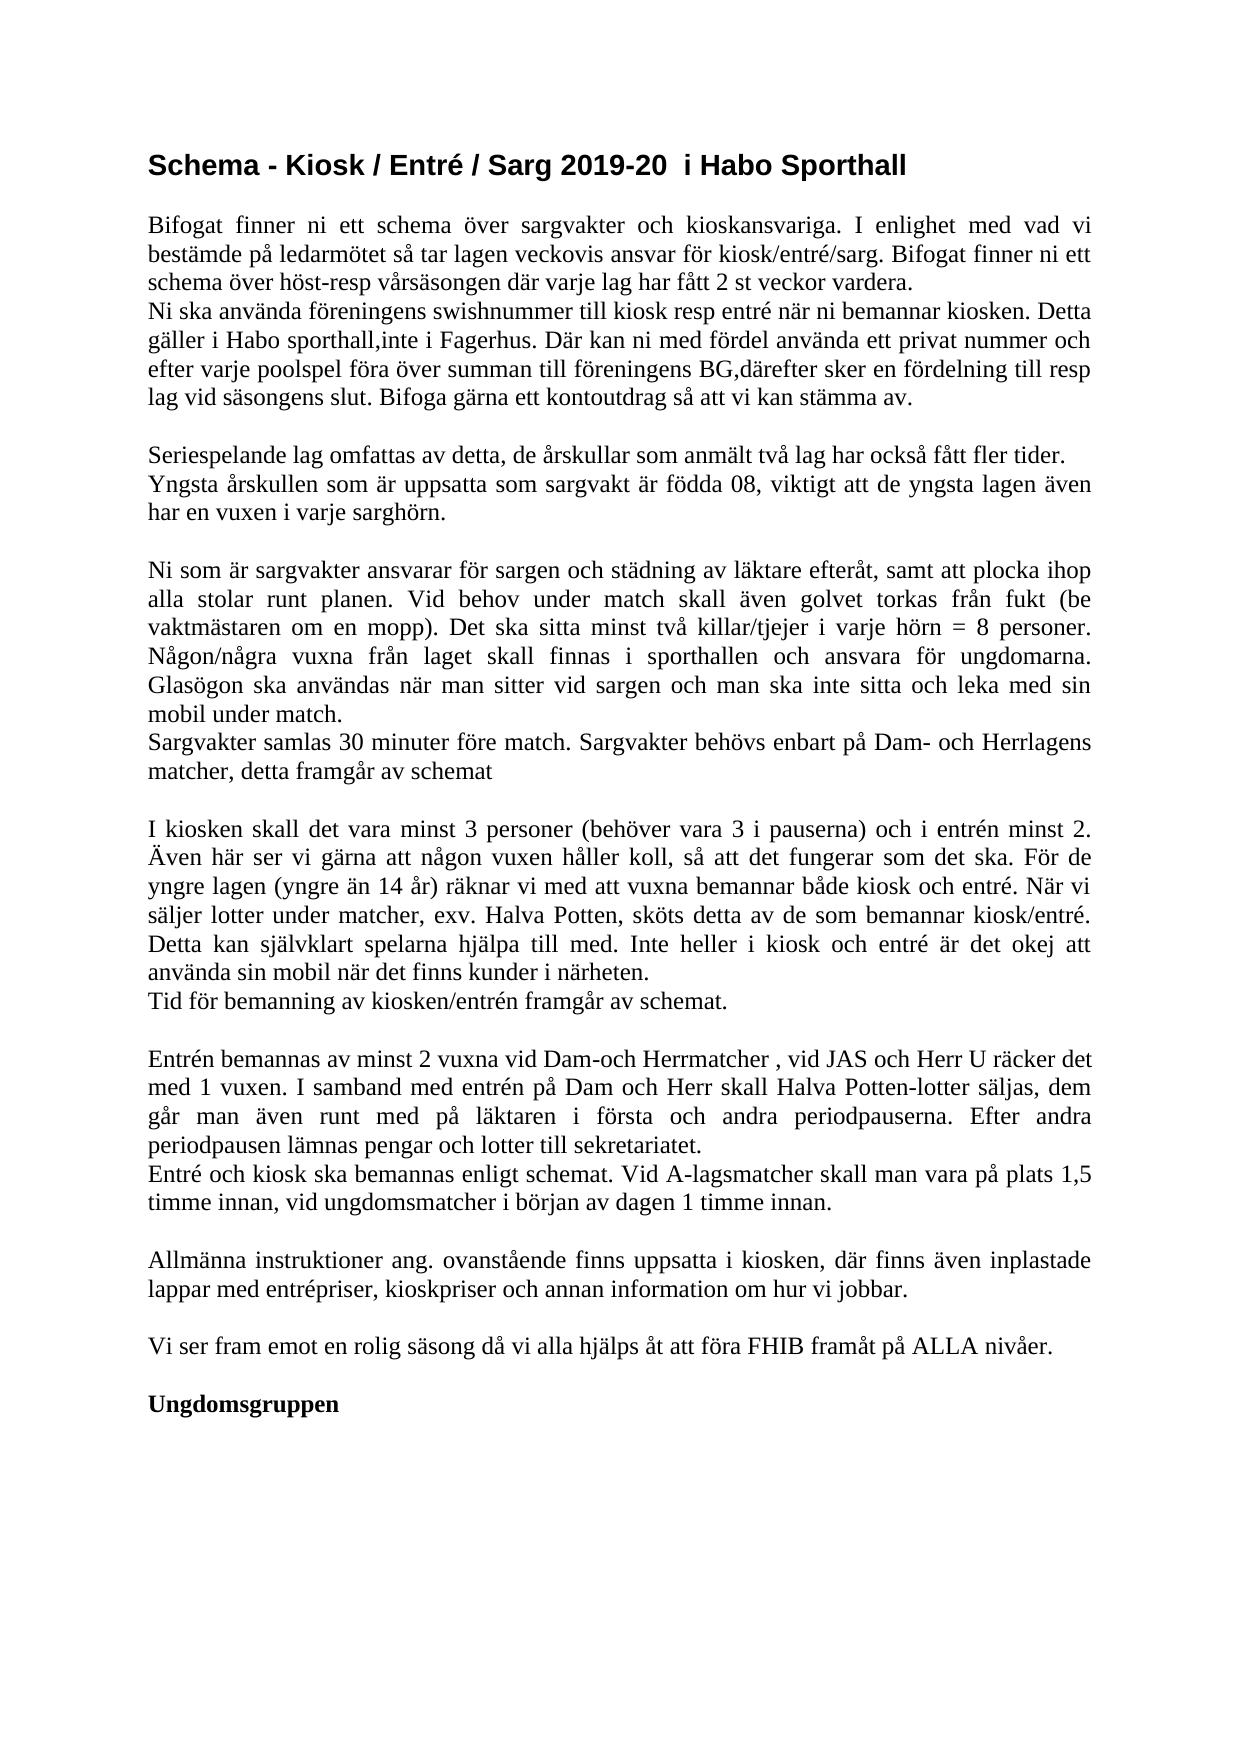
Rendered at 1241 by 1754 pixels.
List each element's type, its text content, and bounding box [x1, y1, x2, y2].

title Ni som är sargvakter ansvarar för sargen och städning av läktare efteråt, samt att plocka ihop alla stolar runt planen. Vid behov under match skall även golvet torkas från fukt (be vaktmästaren om en mopp). Det ska sitta minst två killar/tjejer i varje hörn = 8 personer. Någon/några vuxna från laget skall finnas i sporthallen och ansvara för ungdomarna. Glasögon ska användas när man sitter vid sargen och man ska inte sitta och leka med sin mobil under match. [148, 555, 1093, 727]
title Schema - Kiosk / Entré / Sarg 2019-20 i Habo Sporthall [148, 148, 1093, 181]
title Entré och kiosk ska bemannas enligt schemat. Vid A-lagsmatcher skall man vara på plats 1,5 timme innan, vid ungdomsmatcher i början av dagen 1 timme innan. [148, 1159, 1093, 1216]
title I kiosken skall det vara minst 3 personer (behöver vara 3 i pauserna) och i entrén minst 2. Även här ser vi gärna att någon vuxen håller koll, så att det fungerar som det ska. För de yngre lagen (yngre än 14 år) räknar vi med att vuxna bemannar både kiosk och entré. När vi säljer lotter under matcher, exv. Halva Potten, sköts detta av de som bemannar kiosk/entré. Detta kan självklart spelarna hjälpa till med. Inte heller i kiosk och entré är det okej att använda sin mobil när det finns kunder i närheten. [148, 814, 1093, 986]
title Allmänna instruktioner ang. ovanstående finns uppsatta i kiosken, där finns även inplastade lappar med entrépriser, kioskpriser och annan information om hur vi jobbar. [148, 1245, 1093, 1302]
title Ungdomsgruppen [148, 1389, 1093, 1417]
title Ni ska använda föreningens swishnummer till kiosk resp entré när ni bemannar kiosken. Detta gäller i Habo sporthall,inte i Fagerhus. Där kan ni med fördel använda ett privat nummer och efter varje poolspel föra över summan till föreningens BG,därefter sker en fördelning till resp lag vid säsongens slut. Bifoga gärna ett kontoutdrag så att vi kan stämma av. [148, 296, 1093, 411]
title Entrén bemannas av minst 2 vuxna vid Dam-och Herrmatcher , vid JAS och Herr U räcker det med 1 vuxen. I samband med entrén på Dam och Herr skall Halva Potten-lotter säljas, dem går man även runt med på läktaren i första och andra periodpauserna. Efter andra periodpausen lämnas pengar och lotter till sekretariatet. [148, 1044, 1093, 1159]
title Bifogat finner ni ett schema över sargvakter och kioskansvariga. I enlighet med vad vi bestämde på ledarmötet så tar lagen veckovis ansvar för kiosk/entré/sarg. Bifogat finner ni ett schema över höst-resp vårsäsongen där varje lag har fått 2 st veckor vardera. [148, 210, 1093, 296]
title Seriespelande lag omfattas av detta, de årskullar som anmält två lag har också fått fler tider. [148, 440, 1093, 469]
title Yngsta årskullen som är uppsatta som sargvakt är födda 08, viktigt att de yngsta lagen även har en vuxen i varje sarghörn. [148, 469, 1093, 526]
title Vi ser fram emot en rolig säsong då vi alla hjälps åt att föra FHIB framåt på ALLA nivåer. [148, 1331, 1093, 1360]
title Tid för bemanning av kiosken/entrén framgår av schemat. [148, 986, 1093, 1015]
title Sargvakter samlas 30 minuter före match. Sargvakter behövs enbart på Dam- och Herrlagens matcher, detta framgår av schemat [148, 727, 1093, 785]
